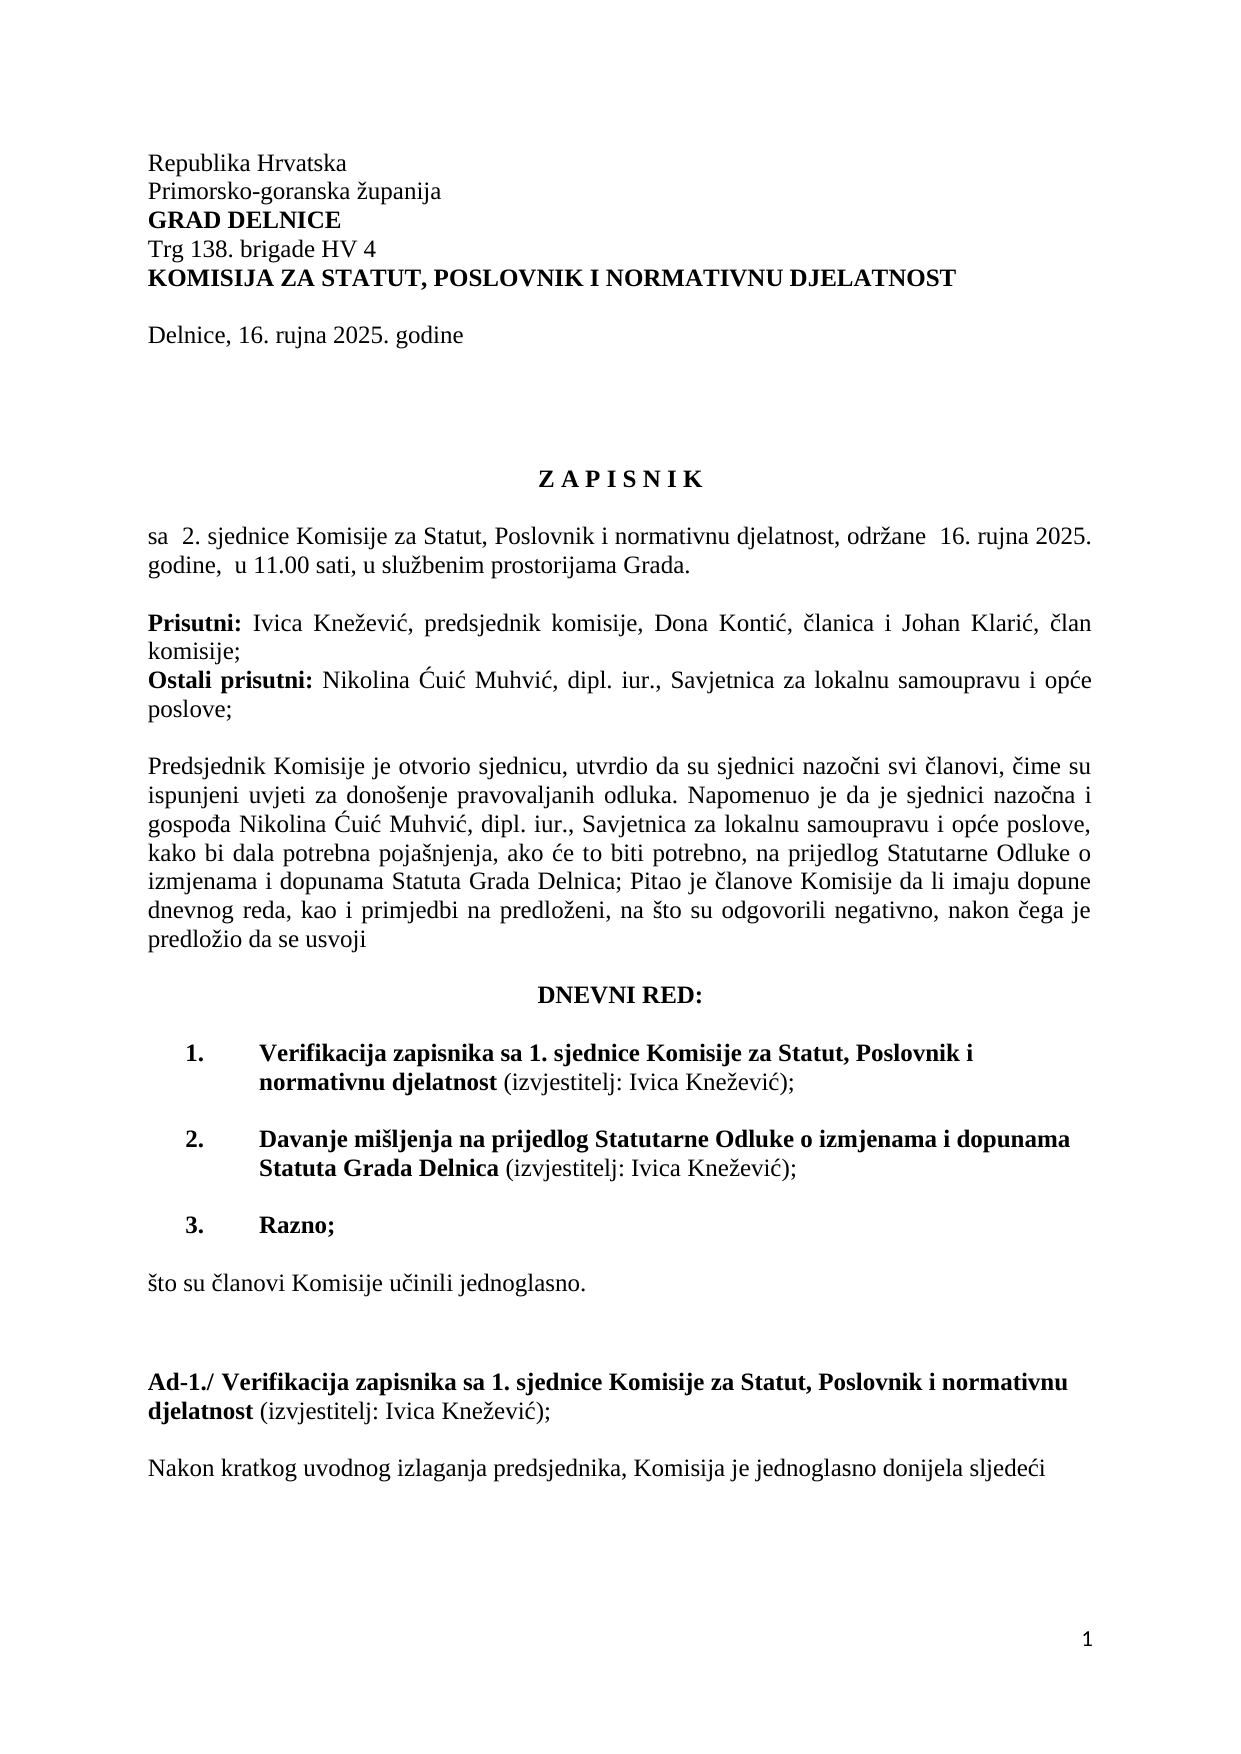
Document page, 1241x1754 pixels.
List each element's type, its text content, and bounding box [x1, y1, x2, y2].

text Ad-1./ Verifikacija zapisnika sa 1. sjednice Komisije za Statut, Poslovnik i normativnu djelatnost (izvjestitelj: Ivica Knežević); [148, 1367, 1093, 1425]
text Trg 138. brigade HV 4 [148, 234, 1093, 263]
text Prisutni: Ivica Knežević, predsjednik komisije, Dona Kontić, članica i Johan Klarić, član komisije; [148, 608, 1093, 665]
text GRAD DELNICE [148, 205, 1093, 234]
text Delnice, 16. rujna 2025. godine [148, 320, 1093, 349]
text KOMISIJA ZA STATUT, POSLOVNIK I NORMATIVNU DJELATNOST [148, 263, 1093, 291]
list Davanje mišljenja na prijedlog Statutarne Odluke o izmjenama i dopunama Statuta Grada Delnica (izvjestitelj: Ivica Knežević); [185, 1124, 1093, 1182]
text Predsjednik Komisije je otvorio sjednicu, utvrdio da su sjednici nazočni svi članovi, čime su ispunjeni uvjeti za donošenje pravovaljanih odluka. Napomenuo je da je sjednici nazočna i gospođa Nikolina Ćuić Muhvić, dipl. iur., Savjetnica za lokalnu samoupravu i opće poslove, kako bi dala potrebna pojašnjenja, ako će to biti potrebno, na prijedlog Statutarne Odluke o izmjenama i dopunama Statuta Grada Delnica; Pitao je članove Komisije da li imaju dopune dnevnog reda, kao i primjedbi na predloženi, na što su odgovorili negativno, nakon čega je predložio da se usvoji [148, 751, 1093, 953]
text Nakon kratkog uvodnog izlaganja predsjednika, Komisija je jednoglasno donijela sljedeći [148, 1453, 1093, 1482]
list Verifikacija zapisnika sa 1. sjednice Komisije za Statut, Poslovnik i normativnu djelatnost (izvjestitelj: Ivica Knežević); [185, 1038, 1093, 1096]
list Razno; [185, 1211, 1093, 1239]
text Z A P I S N I K [148, 464, 1093, 493]
text sa 2. sjednice Komisije za Statut, Poslovnik i normativnu djelatnost, održane 16. rujna 2025. godine, u 11.00 sati, u službenim prostorijama Grada. [148, 521, 1093, 579]
text DNEVNI RED: [148, 981, 1093, 1009]
text Primorsko-goranska županija [148, 176, 1093, 205]
text što su članovi Komisije učinili jednoglasno. [148, 1268, 1093, 1297]
text Ostali prisutni: Nikolina Ćuić Muhvić, dipl. iur., Savjetnica za lokalnu samoupravu i opće poslove; [148, 665, 1093, 723]
text Republika Hrvatska [148, 148, 1093, 176]
